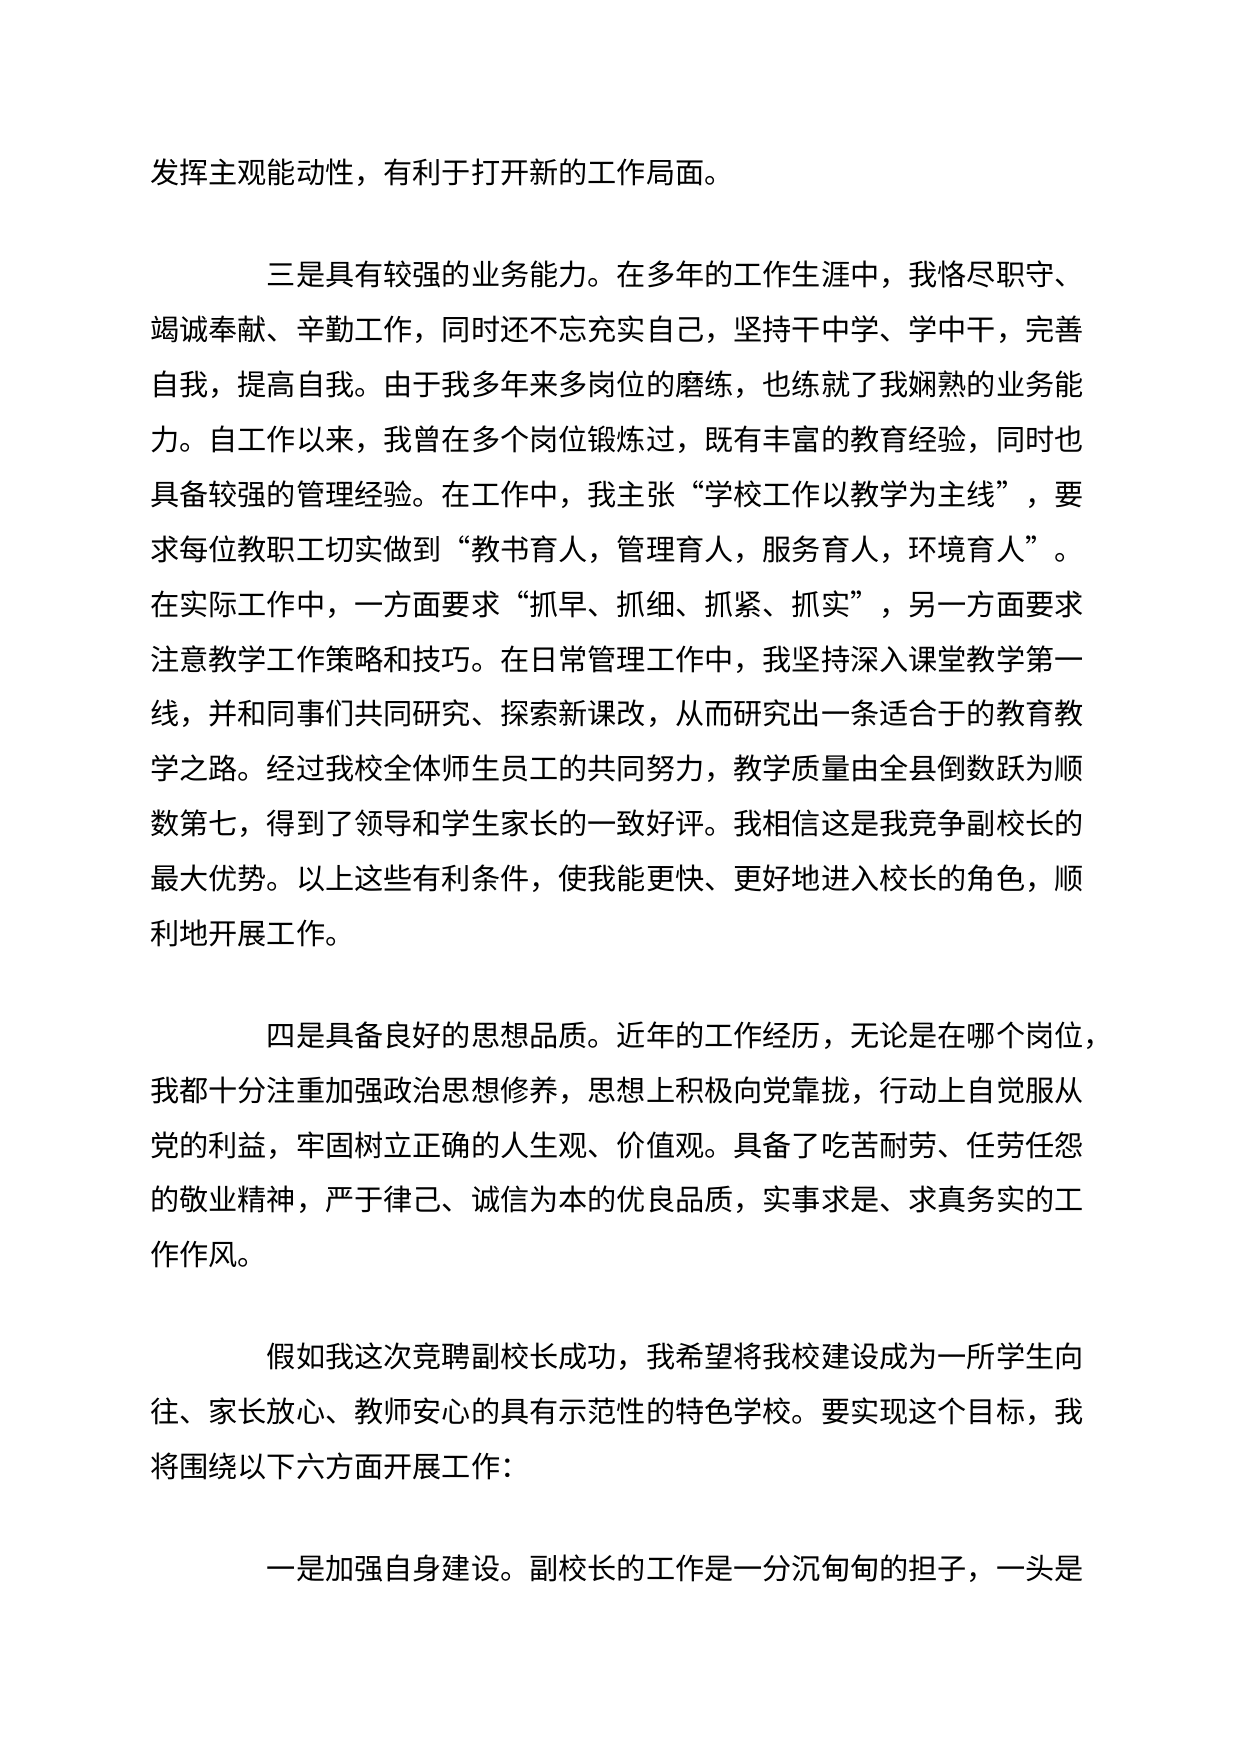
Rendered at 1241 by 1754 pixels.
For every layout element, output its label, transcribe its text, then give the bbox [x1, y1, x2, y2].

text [150, 1545, 1090, 1587]
text 四是具备良好的思想品质。近年的工作经历，无论是在哪个岗位，我都十分注重加强政治思想修养，思想上积极向党靠拢，行动上自觉服从党的利益，牢固树立正确的人生观、价值观。具备了吃苦耐劳、任劳任怨的敬业精神，严于律己、诚信为本的优良品质，实事求是、求真务实的工作作风。 [150, 1012, 1090, 1274]
text 假如我这次竞聘副校长成功，我希望将我校建设成为一所学生向往、家长放心、教师安心的具有示范性的特色学校。要实现这个目标，我将围绕以下六方面开展工作： [150, 1334, 1090, 1486]
text 三是具有较强的业务能力。在多年的工作生涯中，我恪尽职守、竭诚奉献、辛勤工作，同时还不忘充实自己，坚持干中学、学中干，完善自我，提高自我。由于我多年来多岗位的磨练，也练就了我娴熟的业务能力。自工作以来，我曾在多个岗位锻炼过，既有丰富的教育经验，同时也具备较强的管理经验。在工作中，我主张“学校工作以教学为主线”，要求每位教职工切实做到“教书育人，管理育人，服务育人，环境育人”。在实际工作中，一方面要求“抓早、抓细、抓紧、抓实”，另一方面要求注意教学工作策略和技巧。在日常管理工作中，我坚持深入课堂教学第一线，并和同事们共同研究、探索新课改，从而研究出一条适合于的教育教学之路。经过我校全体师生员工的共同努力，教学质量由全县倒数跃为顺数第七，得到了领导和学生家长的一致好评。我相信这是我竞争副校长的最大优势。以上这些有利条件，使我能更快、更好地进入校长的角色，顺利地开展工作。 [150, 252, 1090, 953]
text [150, 150, 1090, 192]
